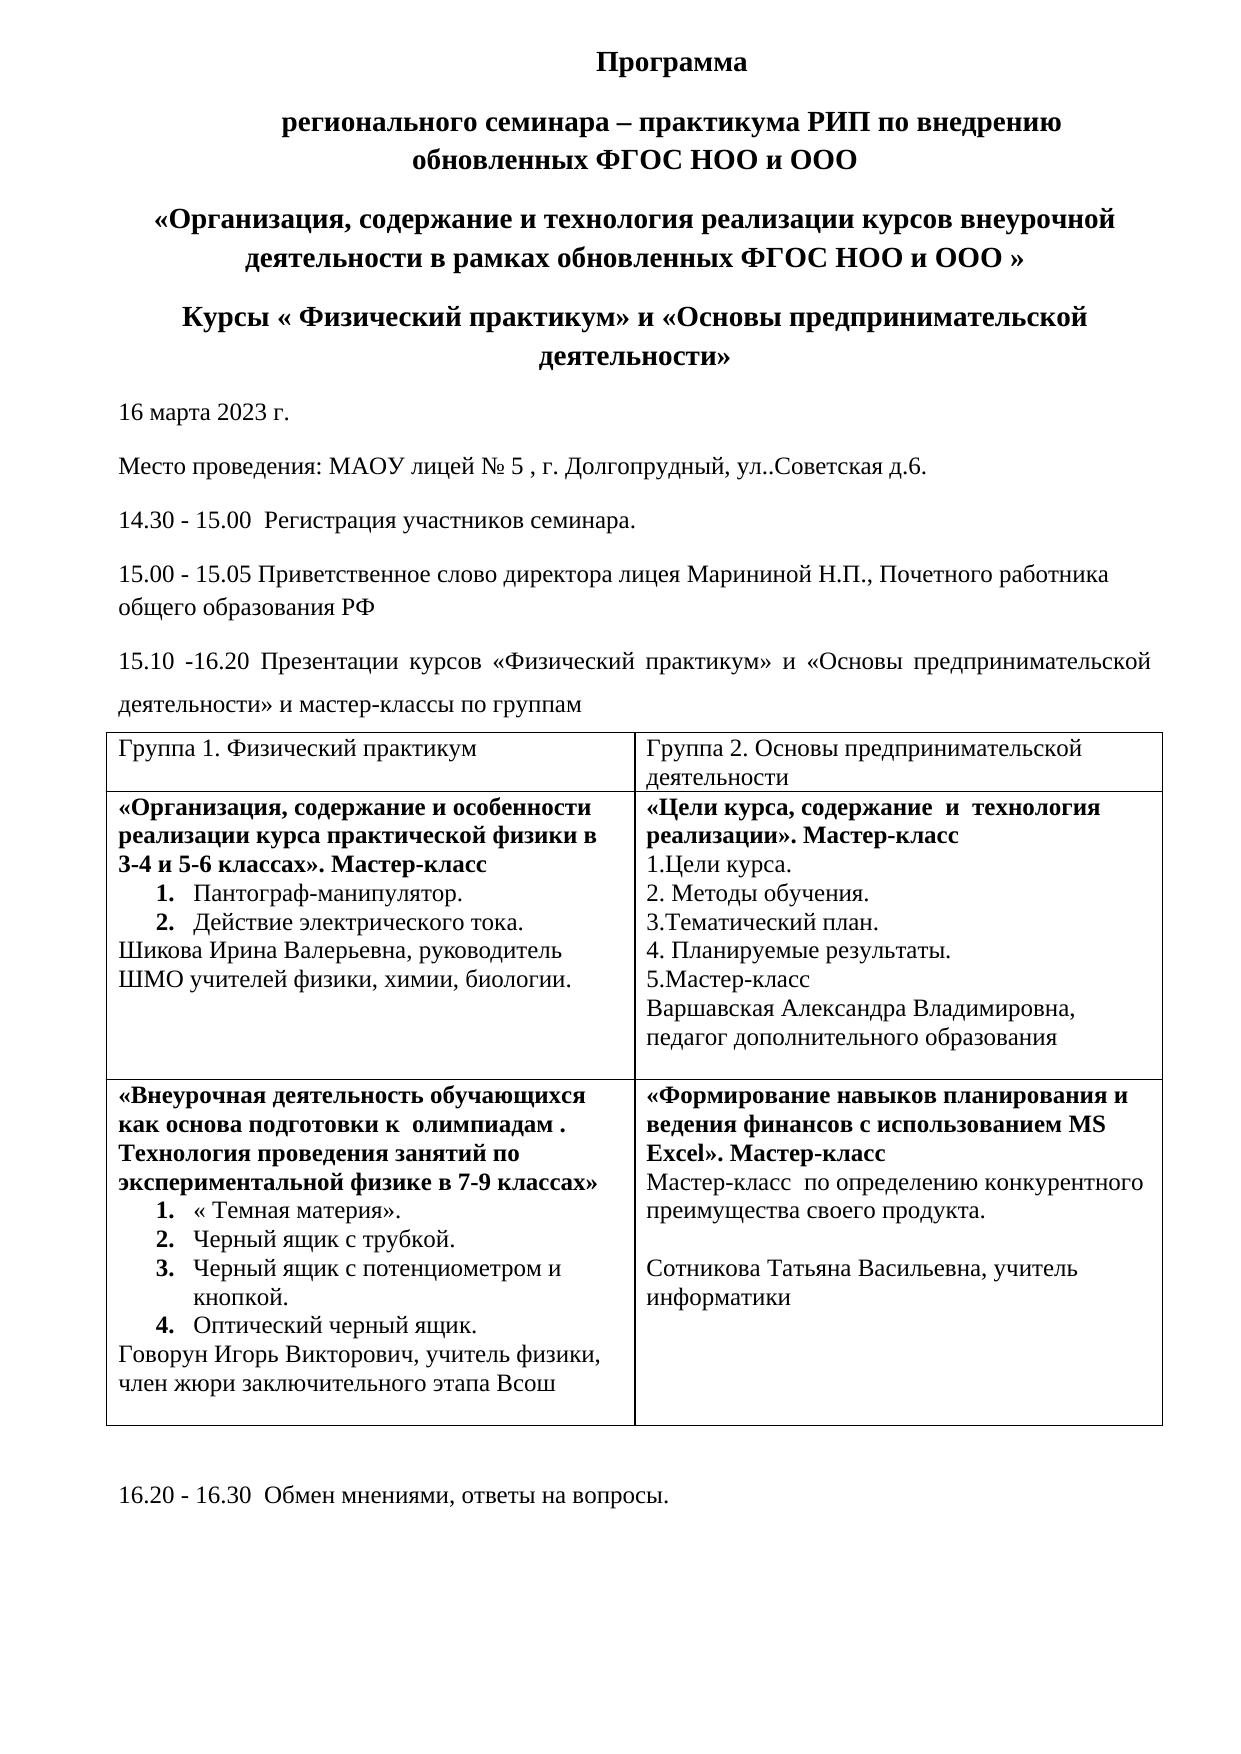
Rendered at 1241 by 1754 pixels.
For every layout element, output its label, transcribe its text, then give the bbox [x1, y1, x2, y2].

text 15.00 - 15.05 Приветственное слово директора лицея Марининой Н.П., Почетного работника общего образования РФ [118, 559, 1152, 621]
text 16 марта 2023 г. [118, 397, 1152, 426]
text 14.30 - 15.00 Регистрация участников семинара. [118, 505, 1152, 534]
table_cell «Внеурочная деятельность обучающихся как основа подготовки к олимпиадам . Технология проведения занятий по экспериментальной физике в 7-9 классах» « Темная материя». Черный ящик с трубкой. Черный ящик с потенциометром и кнопкой. Оптический черный ящик. Говорун Игорь Викторович, учитель физики, член жюри заключительного этапа Всош [107, 1080, 634, 1425]
text 16.20 - 16.30 Обмен мнениями, ответы на вопросы. [118, 1480, 1152, 1509]
text Курсы « Физический практикум» и «Основы предпринимательской деятельности» [118, 299, 1152, 372]
text регионального семинара – практикума РИП по внедрению обновленных ФГОС НОО и ООО [118, 104, 1152, 176]
text Место проведения: МАОУ лицей № 5 , г. Долгопрудный, ул..Советская д.6. [118, 451, 1152, 480]
table_cell «Формирование навыков планирования и ведения финансов с использованием MS Excel». Мастер-класс Мастер-класс по определению конкурентного преимущества своего продукта. Сотникова Татьяна Васильевна, учитель информатики [636, 1080, 1162, 1425]
text 15.10 -16.20 Презентации курсов «Физический практикум» и «Основы предпринимательской деятельности» и мастер-классы по группам [118, 646, 1152, 718]
text «Организация, содержание и технология реализации курсов внеурочной деятельности в рамках обновленных ФГОС НОО и ООО » [118, 202, 1152, 274]
table_cell «Организация, содержание и особенности реализации курса практической физики в 3-4 и 5-6 классах». Мастер-класс Пантограф-манипулятор. Действие электрического тока. Шикова Ирина Валерьевна, руководитель ШМО учителей физики, химии, биологии. [107, 792, 634, 1079]
text Программа [118, 44, 1152, 78]
table_header Группа 1. Физический практикум [107, 733, 634, 791]
table_cell «Цели курса, содержание и технология реализации». Мастер-класс 1.Цели курса. 2. Методы обучения. 3.Тематический план. 4. Планируемые результаты. 5.Мастер-класс Варшавская Александра Владимировна, педагог дополнительного образования [636, 792, 1162, 1079]
table_header Группа 2. Основы предпринимательской деятельности [636, 733, 1162, 791]
